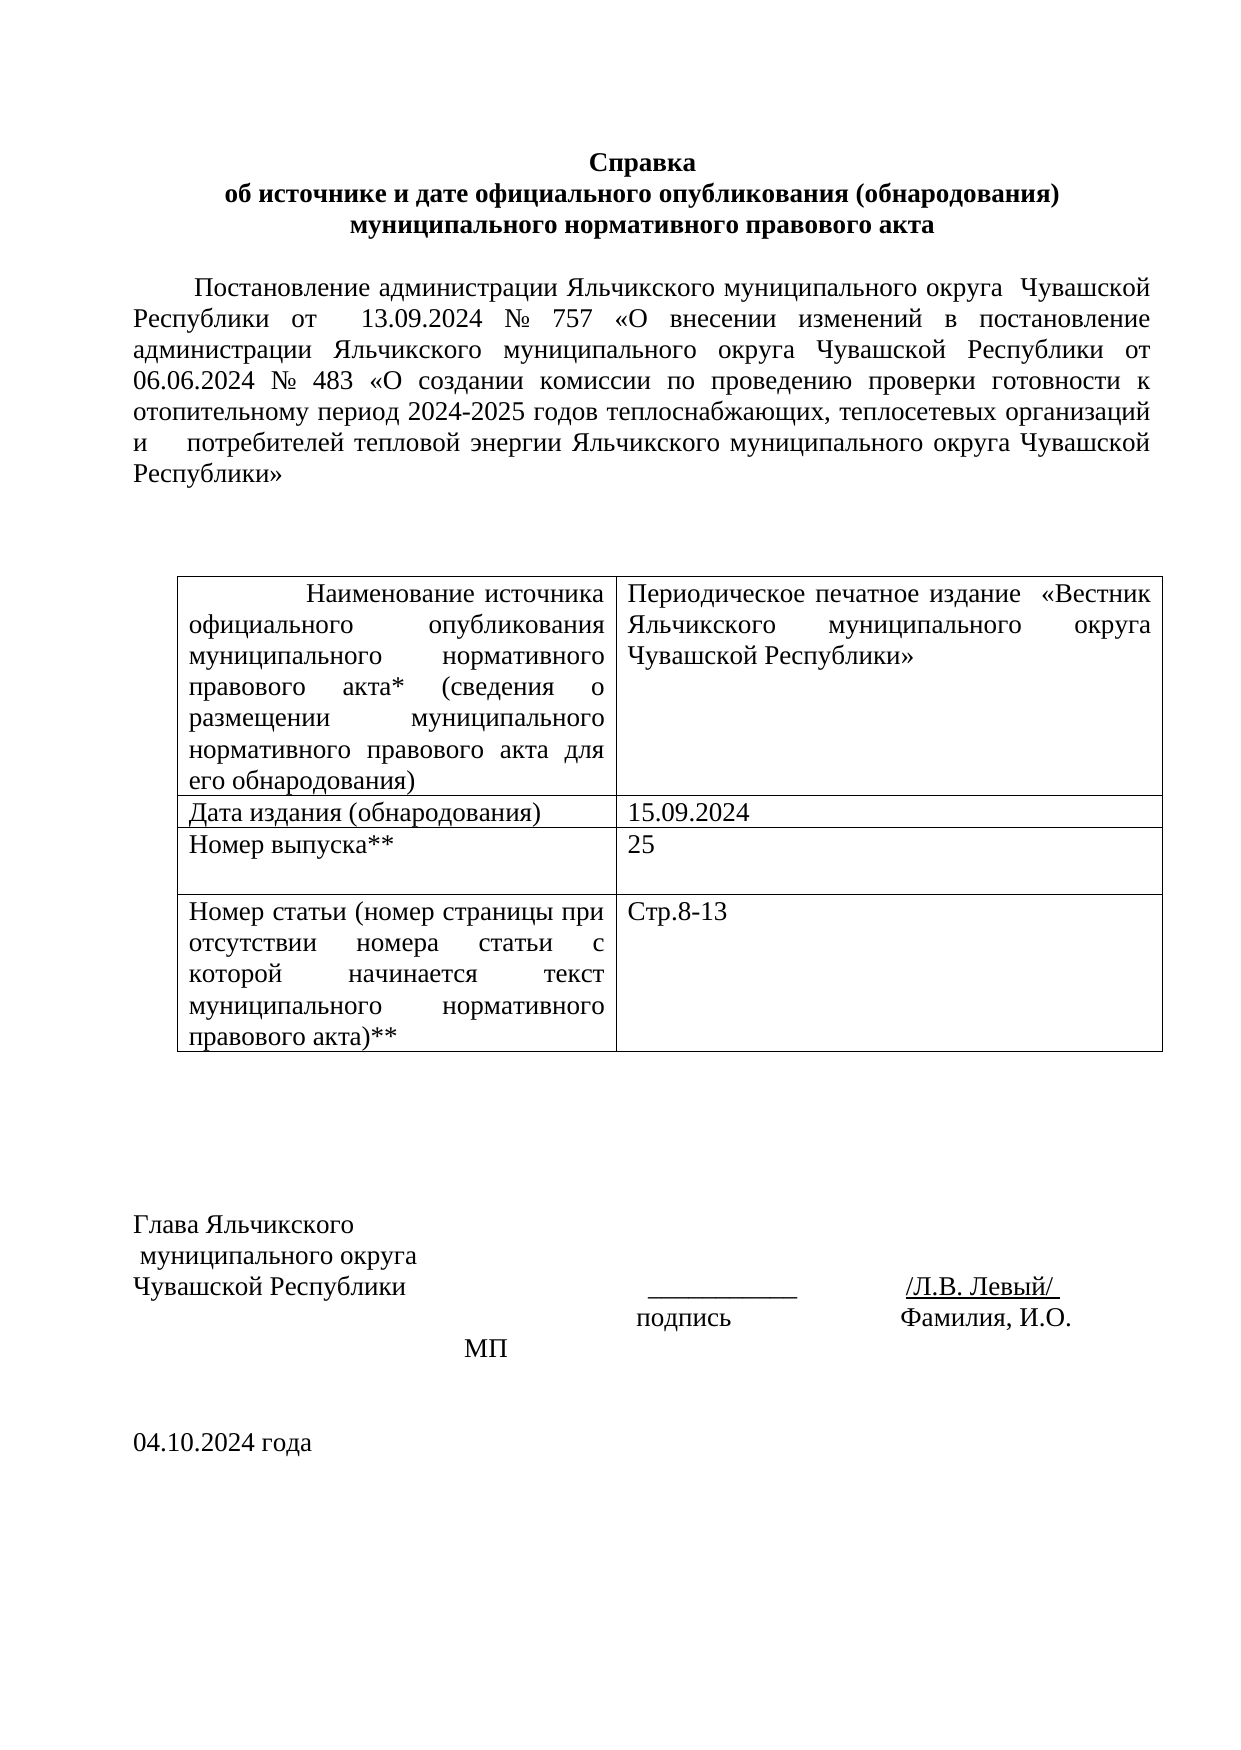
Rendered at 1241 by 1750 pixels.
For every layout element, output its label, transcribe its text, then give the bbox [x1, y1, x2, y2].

table_cell Номер выпуска** [178, 828, 616, 894]
text МП [133, 1332, 1152, 1363]
table_cell 15.09.2024 [617, 796, 1162, 827]
table_header Периодическое печатное издание «Вестник Яльчикского муниципального округа Чувашской Республики» [617, 577, 1162, 795]
text Постановление администрации Яльчикского муниципального округа Чувашской Республики от 13.09.2024 № 757 «О внесении изменений в постановление администрации Яльчикского муниципального округа Чувашской Республики от 06.06.2024 № 483 «О создании комиссии по проведению проверки готовности к отопительному период 2024-2025 годов теплоснабжающих, теплосетевых организаций и потребителей тепловой энергии Яльчикского муниципального округа Чувашской Республики» [133, 271, 1152, 489]
text Чувашской Республики ___________ /Л.В. Левый/ подпись Фамилия, И.О. [133, 1270, 1152, 1332]
text об источнике и дате официального опубликования (обнародования) [133, 177, 1152, 208]
table_cell Номер статьи (номер страницы при отсутствии номера статьи с которой начинается текст муниципального нормативного правового акта)** [178, 895, 616, 1051]
text Глава Яльчикского [133, 1208, 1152, 1239]
text 04.10.2024 года [133, 1426, 1152, 1457]
text Справка [133, 146, 1152, 177]
table_cell Дата издания (обнародования) [178, 796, 616, 827]
table_cell 25 [617, 828, 1162, 894]
table_cell Стр.8-13 [617, 895, 1162, 1051]
text муниципального округа [133, 1239, 1152, 1270]
text муниципального нормативного правового акта [133, 208, 1152, 239]
table_header Наименование источника официального опубликования муниципального нормативного правового акта* (сведения о размещении муниципального нормативного правового акта для его обнародования) [178, 577, 616, 795]
